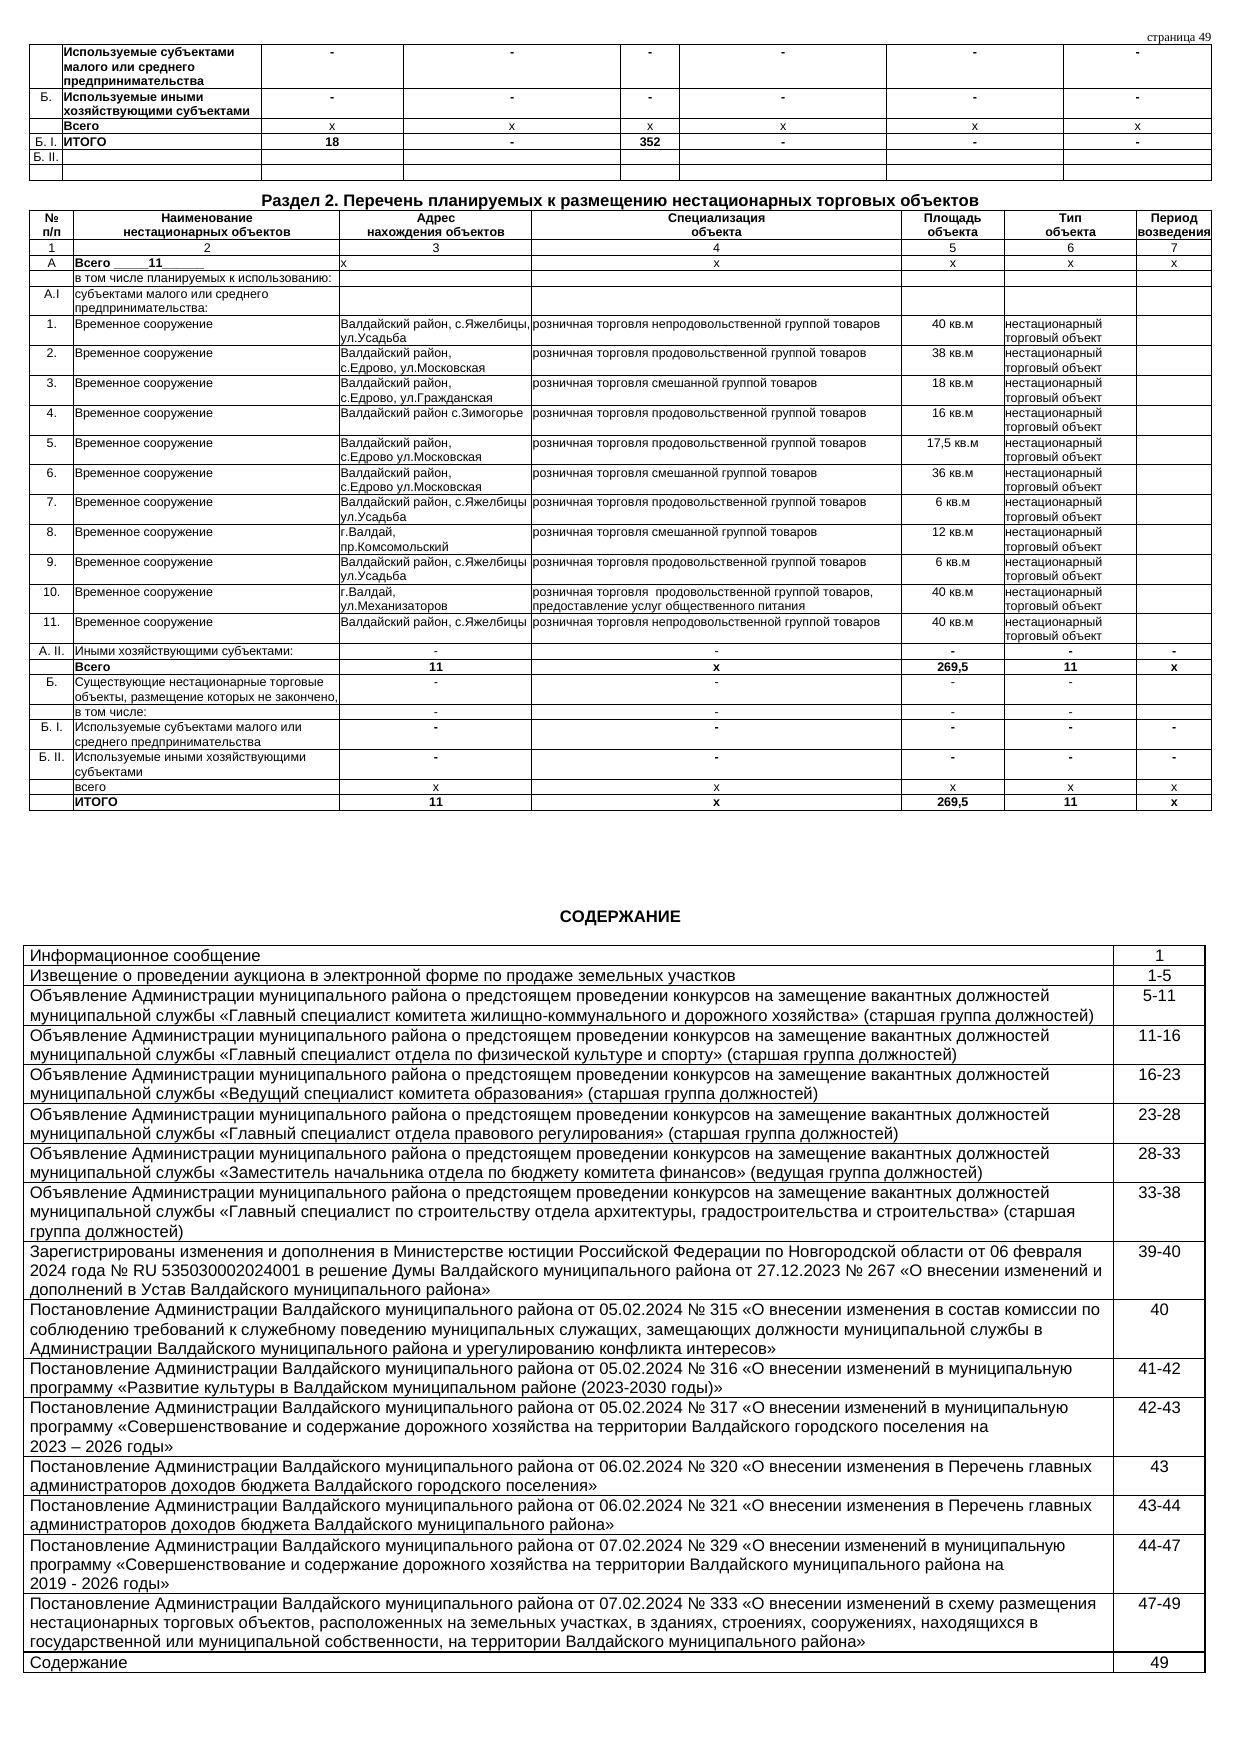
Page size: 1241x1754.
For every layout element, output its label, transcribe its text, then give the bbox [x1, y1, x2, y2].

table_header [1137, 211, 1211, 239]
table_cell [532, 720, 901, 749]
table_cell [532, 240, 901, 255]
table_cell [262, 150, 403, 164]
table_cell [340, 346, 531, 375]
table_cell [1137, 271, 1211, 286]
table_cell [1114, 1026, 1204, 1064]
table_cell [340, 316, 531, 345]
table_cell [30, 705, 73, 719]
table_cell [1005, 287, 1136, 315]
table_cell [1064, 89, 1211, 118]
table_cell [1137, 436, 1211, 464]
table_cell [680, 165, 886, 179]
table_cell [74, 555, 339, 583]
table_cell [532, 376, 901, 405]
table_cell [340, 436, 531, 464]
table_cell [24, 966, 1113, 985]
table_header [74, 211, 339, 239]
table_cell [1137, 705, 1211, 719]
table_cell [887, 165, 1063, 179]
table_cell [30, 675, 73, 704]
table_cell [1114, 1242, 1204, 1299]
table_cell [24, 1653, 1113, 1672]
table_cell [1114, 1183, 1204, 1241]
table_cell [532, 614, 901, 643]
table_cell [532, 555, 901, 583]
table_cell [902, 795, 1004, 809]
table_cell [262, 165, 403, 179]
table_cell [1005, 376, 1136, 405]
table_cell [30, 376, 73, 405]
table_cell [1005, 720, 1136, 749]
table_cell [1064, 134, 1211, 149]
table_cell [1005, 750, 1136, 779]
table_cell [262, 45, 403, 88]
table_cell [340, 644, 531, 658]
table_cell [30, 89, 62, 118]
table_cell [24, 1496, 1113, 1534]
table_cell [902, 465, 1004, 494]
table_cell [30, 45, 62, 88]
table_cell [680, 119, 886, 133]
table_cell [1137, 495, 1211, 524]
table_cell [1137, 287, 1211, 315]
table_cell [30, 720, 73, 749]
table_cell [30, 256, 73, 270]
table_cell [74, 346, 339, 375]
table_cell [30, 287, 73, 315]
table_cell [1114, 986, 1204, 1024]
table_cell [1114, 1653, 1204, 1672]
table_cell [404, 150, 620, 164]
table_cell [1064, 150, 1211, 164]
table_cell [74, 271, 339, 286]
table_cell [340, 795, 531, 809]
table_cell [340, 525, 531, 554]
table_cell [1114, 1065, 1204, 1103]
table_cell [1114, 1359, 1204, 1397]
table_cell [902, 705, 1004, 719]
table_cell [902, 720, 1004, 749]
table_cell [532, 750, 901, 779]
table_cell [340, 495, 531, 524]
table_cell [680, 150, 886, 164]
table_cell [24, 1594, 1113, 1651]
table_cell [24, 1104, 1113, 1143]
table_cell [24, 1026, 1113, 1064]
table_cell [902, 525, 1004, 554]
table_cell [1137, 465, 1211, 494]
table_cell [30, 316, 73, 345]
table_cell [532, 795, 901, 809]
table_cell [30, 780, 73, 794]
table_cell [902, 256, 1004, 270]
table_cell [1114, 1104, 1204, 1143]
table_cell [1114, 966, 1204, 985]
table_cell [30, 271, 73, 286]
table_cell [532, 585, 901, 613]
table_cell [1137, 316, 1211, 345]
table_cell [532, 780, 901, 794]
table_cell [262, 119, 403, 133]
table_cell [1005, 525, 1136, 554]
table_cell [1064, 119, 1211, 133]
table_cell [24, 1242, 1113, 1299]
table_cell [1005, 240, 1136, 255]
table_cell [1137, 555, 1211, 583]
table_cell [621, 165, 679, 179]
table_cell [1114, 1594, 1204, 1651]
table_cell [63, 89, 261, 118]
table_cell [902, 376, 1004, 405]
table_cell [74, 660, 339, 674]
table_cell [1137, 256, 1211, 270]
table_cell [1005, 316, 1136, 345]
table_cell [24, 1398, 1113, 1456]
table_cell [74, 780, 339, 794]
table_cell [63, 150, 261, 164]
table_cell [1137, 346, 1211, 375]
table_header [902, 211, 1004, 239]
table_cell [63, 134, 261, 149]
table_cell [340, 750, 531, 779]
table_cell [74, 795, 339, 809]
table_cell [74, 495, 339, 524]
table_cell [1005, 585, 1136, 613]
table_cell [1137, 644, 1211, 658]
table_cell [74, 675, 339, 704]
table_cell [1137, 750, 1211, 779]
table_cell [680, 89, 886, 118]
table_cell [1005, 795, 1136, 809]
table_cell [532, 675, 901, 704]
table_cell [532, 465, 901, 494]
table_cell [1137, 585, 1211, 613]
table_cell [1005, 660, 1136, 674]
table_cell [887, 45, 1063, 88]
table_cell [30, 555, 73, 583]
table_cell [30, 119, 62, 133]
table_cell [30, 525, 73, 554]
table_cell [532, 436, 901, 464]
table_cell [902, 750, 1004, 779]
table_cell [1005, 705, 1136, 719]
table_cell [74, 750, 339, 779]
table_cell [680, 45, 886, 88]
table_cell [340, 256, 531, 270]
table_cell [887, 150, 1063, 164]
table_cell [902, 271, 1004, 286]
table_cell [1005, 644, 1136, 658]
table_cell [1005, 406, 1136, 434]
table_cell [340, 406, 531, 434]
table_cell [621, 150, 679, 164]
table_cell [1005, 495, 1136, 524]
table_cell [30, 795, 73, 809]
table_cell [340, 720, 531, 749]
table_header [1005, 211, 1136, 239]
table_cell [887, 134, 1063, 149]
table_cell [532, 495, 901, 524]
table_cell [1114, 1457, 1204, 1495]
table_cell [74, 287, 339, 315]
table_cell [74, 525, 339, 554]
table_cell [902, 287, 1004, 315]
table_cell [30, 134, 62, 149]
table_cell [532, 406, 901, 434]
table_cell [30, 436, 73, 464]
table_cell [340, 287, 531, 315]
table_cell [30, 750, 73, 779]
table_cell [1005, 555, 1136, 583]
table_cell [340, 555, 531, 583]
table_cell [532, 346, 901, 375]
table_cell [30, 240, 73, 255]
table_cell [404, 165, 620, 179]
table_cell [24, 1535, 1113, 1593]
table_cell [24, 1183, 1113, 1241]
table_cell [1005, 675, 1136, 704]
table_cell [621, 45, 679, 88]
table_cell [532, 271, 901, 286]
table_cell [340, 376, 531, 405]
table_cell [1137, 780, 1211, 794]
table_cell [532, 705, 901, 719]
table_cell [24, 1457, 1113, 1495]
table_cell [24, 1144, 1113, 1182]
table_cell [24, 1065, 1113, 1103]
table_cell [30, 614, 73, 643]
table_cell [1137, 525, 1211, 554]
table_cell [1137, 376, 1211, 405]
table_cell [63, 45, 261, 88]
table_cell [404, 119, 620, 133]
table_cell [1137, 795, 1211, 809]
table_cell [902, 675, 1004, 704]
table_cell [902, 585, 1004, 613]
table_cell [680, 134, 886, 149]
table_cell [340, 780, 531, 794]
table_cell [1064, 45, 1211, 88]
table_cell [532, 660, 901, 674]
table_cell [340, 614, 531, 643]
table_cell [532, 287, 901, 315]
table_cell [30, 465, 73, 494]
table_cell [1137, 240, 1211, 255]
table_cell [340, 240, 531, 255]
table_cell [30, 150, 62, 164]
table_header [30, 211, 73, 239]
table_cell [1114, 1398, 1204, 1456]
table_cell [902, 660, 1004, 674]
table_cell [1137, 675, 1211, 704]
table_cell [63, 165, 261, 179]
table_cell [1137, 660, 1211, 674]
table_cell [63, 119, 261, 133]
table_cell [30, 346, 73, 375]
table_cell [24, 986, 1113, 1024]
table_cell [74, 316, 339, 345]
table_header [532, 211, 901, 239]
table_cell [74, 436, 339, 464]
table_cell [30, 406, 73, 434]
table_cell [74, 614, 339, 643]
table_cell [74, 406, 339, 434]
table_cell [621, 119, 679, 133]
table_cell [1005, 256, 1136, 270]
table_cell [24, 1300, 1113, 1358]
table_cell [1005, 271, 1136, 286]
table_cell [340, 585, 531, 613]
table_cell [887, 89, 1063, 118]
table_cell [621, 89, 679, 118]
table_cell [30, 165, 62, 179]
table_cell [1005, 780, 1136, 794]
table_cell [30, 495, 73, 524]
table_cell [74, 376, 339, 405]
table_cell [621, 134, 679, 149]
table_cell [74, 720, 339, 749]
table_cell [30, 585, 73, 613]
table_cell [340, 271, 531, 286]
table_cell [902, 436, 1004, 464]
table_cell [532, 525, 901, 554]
text СОДЕРЖАНИЕ [29, 906, 1211, 926]
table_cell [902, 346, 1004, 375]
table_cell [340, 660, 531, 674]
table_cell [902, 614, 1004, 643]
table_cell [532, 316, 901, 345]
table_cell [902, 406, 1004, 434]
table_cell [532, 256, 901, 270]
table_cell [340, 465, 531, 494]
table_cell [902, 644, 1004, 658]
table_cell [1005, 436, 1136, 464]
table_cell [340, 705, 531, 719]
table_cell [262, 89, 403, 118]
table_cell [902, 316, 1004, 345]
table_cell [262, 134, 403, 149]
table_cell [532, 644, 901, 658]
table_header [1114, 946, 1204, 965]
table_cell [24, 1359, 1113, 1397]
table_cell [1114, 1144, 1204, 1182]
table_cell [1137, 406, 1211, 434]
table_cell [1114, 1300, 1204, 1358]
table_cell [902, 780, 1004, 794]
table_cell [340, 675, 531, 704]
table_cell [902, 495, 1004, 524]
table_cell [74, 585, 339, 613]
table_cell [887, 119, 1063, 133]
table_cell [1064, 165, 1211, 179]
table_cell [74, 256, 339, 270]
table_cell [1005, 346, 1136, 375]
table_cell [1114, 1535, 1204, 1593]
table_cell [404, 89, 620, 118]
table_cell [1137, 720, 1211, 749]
title Раздел 2. Перечень планируемых к размещению нестационарных торговых объектов [29, 190, 1211, 209]
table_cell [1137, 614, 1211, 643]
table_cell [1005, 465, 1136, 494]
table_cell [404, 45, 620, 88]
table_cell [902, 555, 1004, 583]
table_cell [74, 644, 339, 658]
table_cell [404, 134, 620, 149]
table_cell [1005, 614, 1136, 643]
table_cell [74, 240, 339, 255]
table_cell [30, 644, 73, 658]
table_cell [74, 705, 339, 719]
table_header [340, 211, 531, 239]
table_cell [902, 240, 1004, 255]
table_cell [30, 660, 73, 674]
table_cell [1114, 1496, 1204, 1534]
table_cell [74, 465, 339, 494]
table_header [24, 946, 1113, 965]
